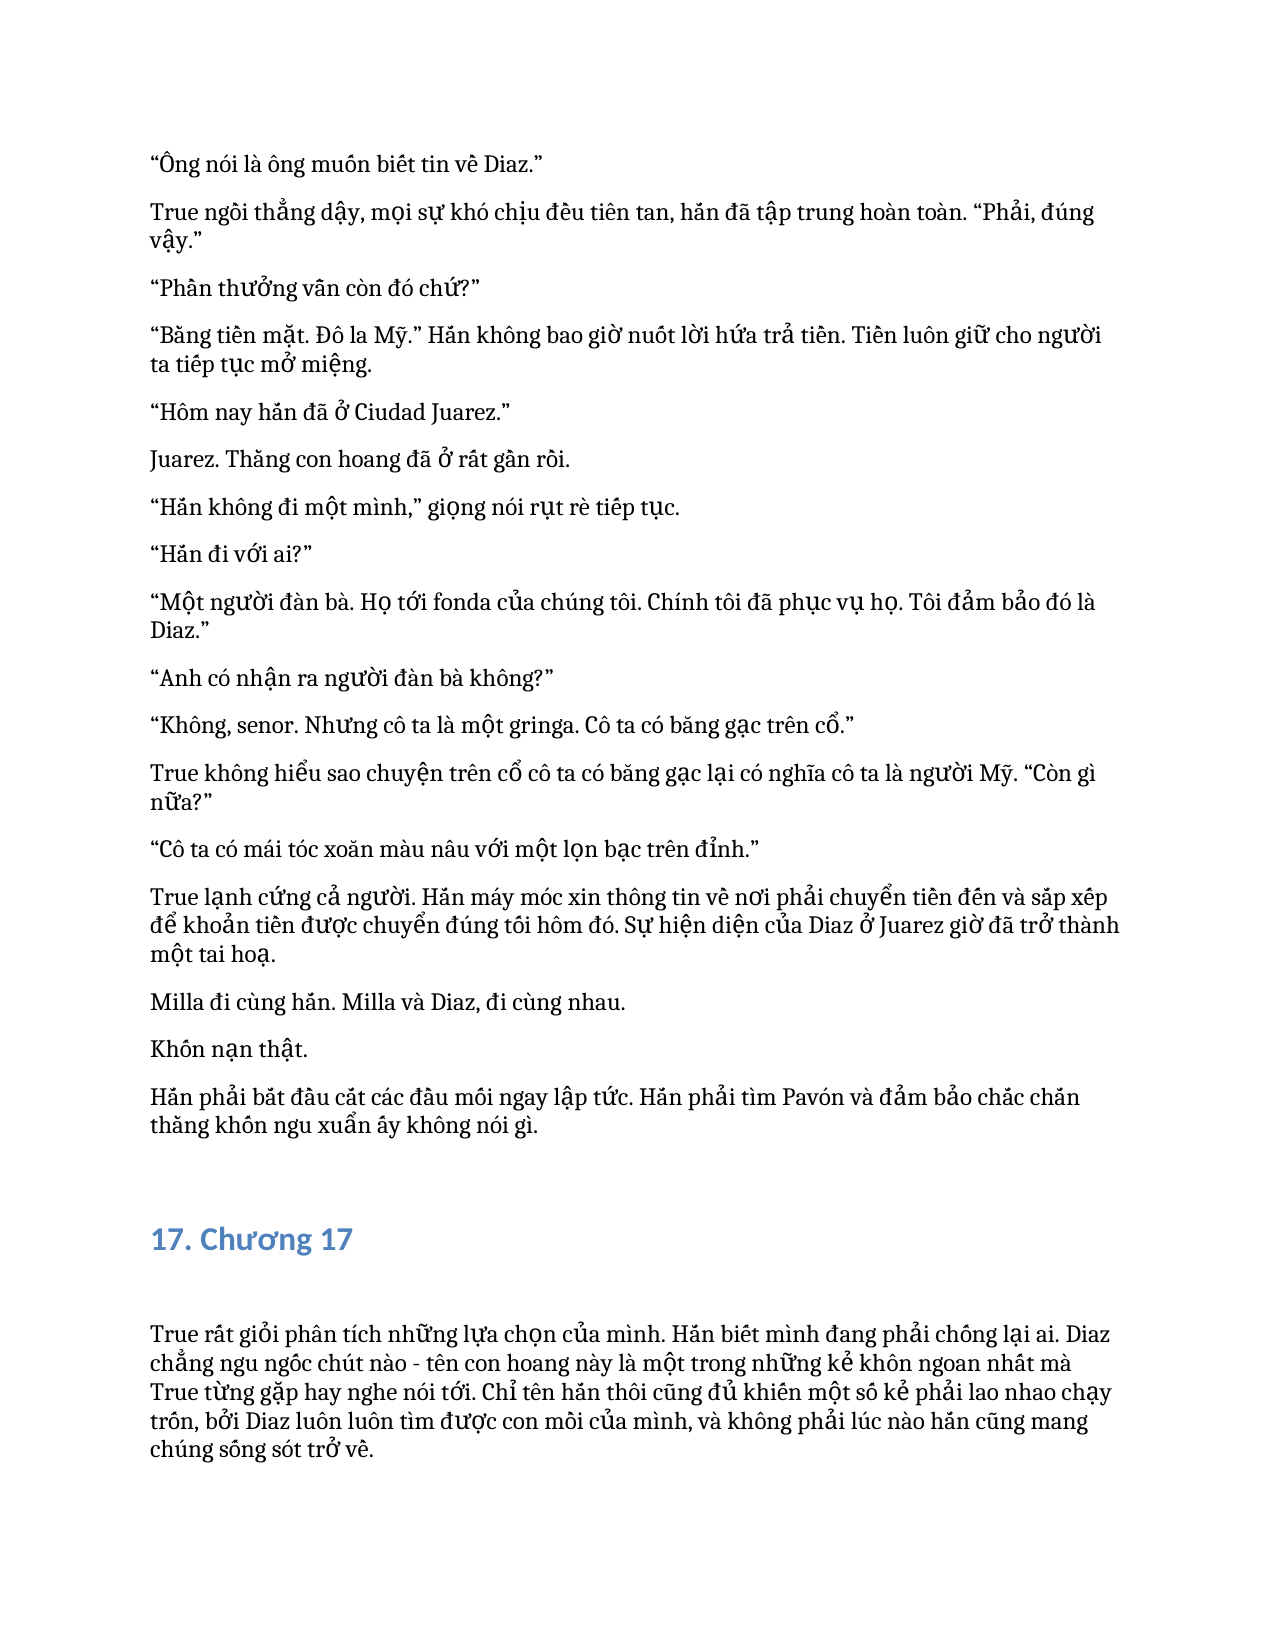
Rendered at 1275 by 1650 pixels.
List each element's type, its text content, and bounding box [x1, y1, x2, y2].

text “Anh có nhận ra người đàn bà không?” [150, 664, 1125, 692]
text “Ông nói là ông muốn biết tin về Diaz.” [150, 150, 1125, 179]
text True không hiểu sao chuyện trên cổ cô ta có băng gạc lại có nghĩa cô ta là người Mỹ. “Còn gì nữa?” [150, 759, 1125, 816]
text Hắn phải bắt đầu cắt các đầu mối ngay lập tức. Hắn phải tìm Pavón và đảm bảo chắc chắn thằng khốn ngu xuẩn ấy không nói gì. [150, 1082, 1125, 1197]
text “Không, senor. Nhưng cô ta là một gringa. Cô ta có băng gạc trên cổ.” [150, 711, 1125, 740]
text True lạnh cứng cả người. Hắn máy móc xin thông tin về nơi phải chuyển tiền đến và sắp xếp để khoản tiền được chuyển đúng tối hôm đó. Sự hiện diện của Diaz ở Juarez giờ đã trở thành một tai hoạ. [150, 882, 1125, 969]
subtitle 17. Chương 17 [150, 1218, 1125, 1259]
text “Hôm nay hắn đã ở Ciudad Juarez.” [150, 397, 1125, 426]
text True rất giỏi phân tích những lựa chọn của mình. Hắn biết mình đang phải chống lại ai. Diaz chẳng ngu ngốc chút nào - tên con hoang này là một trong những kẻ khôn ngoan nhất mà True từng gặp hay nghe nói tới. Chỉ tên hắn thôi cũng đủ khiến một số kẻ phải lao nhao chạy trốn, bởi Diaz luôn luôn tìm được con mồi của mình, và không phải lúc nào hắn cũng mang chúng sống sót trở về. [150, 1263, 1125, 1464]
text Juarez. Thằng con hoang đã ở rất gần rồi. [150, 445, 1125, 474]
text True ngồi thẳng dậy, mọi sự khó chịu đều tiên tan, hắn đã tập trung hoàn toàn. “Phải, đúng vậy.” [150, 197, 1125, 255]
text “Hắn đi với ai?” [150, 540, 1125, 569]
text “Cô ta có mái tóc xoăn màu nâu với một lọn bạc trên đỉnh.” [150, 835, 1125, 864]
text “Phần thưởng vẫn còn đó chứ?” [150, 274, 1125, 302]
text “Một người đàn bà. Họ tới fonda của chúng tôi. Chính tôi đã phục vụ họ. Tôi đảm bảo đó là Diaz.” [150, 587, 1125, 645]
text Milla đi cùng hắn. Milla và Diaz, đi cùng nhau. [150, 987, 1125, 1016]
text “Hắn không đi một mình,” giọng nói rụt rè tiếp tục. [150, 492, 1125, 521]
text Khốn nạn thật. [150, 1035, 1125, 1064]
text “Bằng tiền mặt. Đô la Mỹ.” Hắn không bao giờ nuốt lời hứa trả tiền. Tiền luôn giữ cho người ta tiếp tục mở miệng. [150, 321, 1125, 379]
